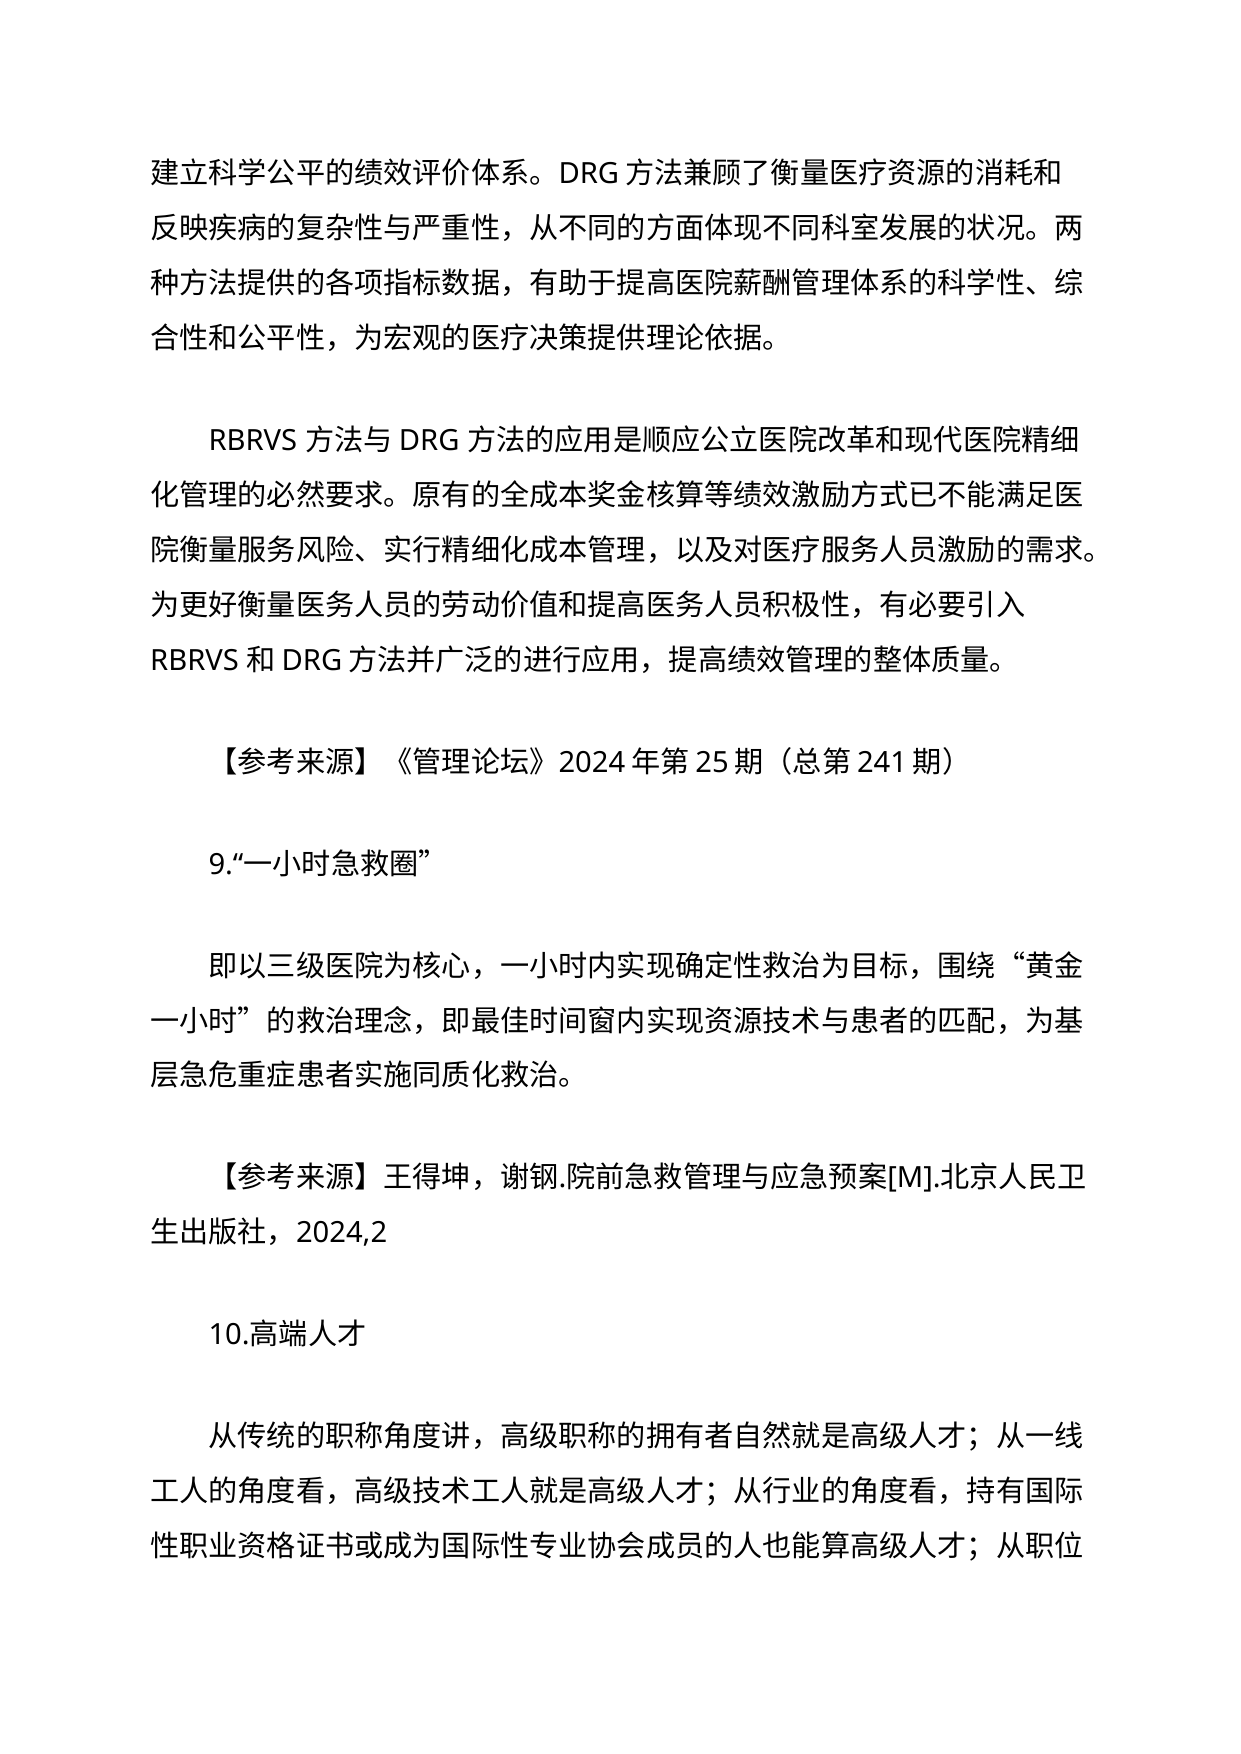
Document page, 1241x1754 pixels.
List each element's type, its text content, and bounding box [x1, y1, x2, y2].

text 【参考来源】《管理论坛》2024年第25期（总第241期） [150, 738, 1090, 781]
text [150, 150, 1090, 357]
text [150, 1413, 1090, 1565]
text 即以三级医院为核心，一小时内实现确定性救治为目标，围绕“黄金一小时”的救治理念，即最佳时间窗内实现资源技术与患者的匹配，为基层急危重症患者实施同质化救治。 [150, 942, 1090, 1094]
text 10.高端人才 [150, 1311, 1090, 1353]
text RBRVS 方法与 DRG 方法的应用是顺应公立医院改革和现代医院精细化管理的必然要求。原有的全成本奖金核算等绩效激励方式已不能满足医院衡量服务风险、实行精细化成本管理，以及对医疗服务人员激励的需求。为更好衡量医务人员的劳动价值和提高医务人员积极性，有必要引入 RBRVS 和DRG方法并广泛的进行应用，提高绩效管理的整体质量。 [150, 417, 1090, 679]
text 9.“一小时急救圈” [150, 840, 1090, 883]
text 【参考来源】王得坤，谢钢.院前急救管理与应急预案[M].北京人民卫生出版社，2024,2 [150, 1154, 1090, 1251]
